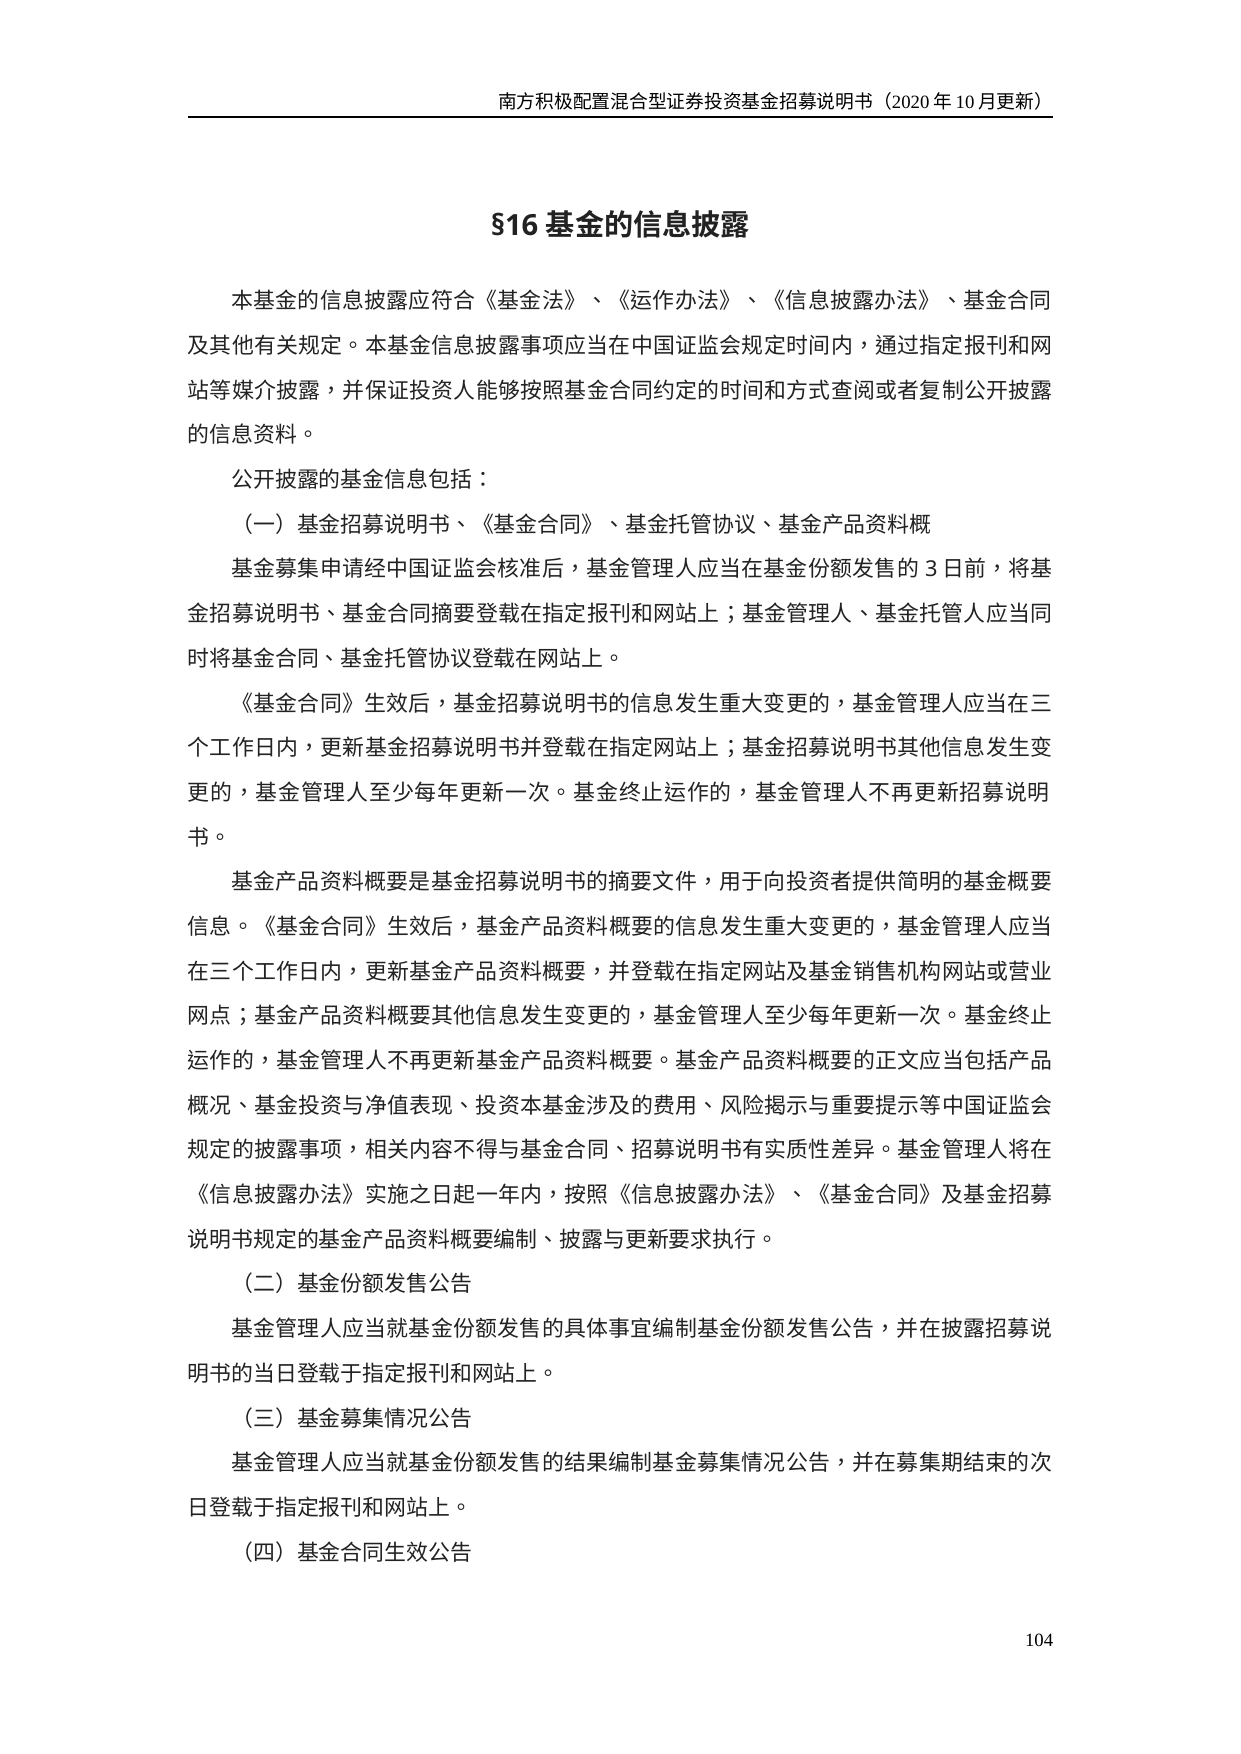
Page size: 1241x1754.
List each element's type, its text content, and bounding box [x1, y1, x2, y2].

text （一）基金招募说明书、《基金合同》、基金托管协议、基金产品资料概 [187, 509, 1053, 538]
text 本基金的信息披露应符合《基金法》、《运作办法》、《信息披露办法》、基金合同及其他有关规定。本基金信息披露事项应当在中国证监会规定时间内，通过指定报刊和网站等媒介披露，并保证投资人能够按照基金合同约定的时间和方式查阅或者复制公开披露的信息资料。 [187, 285, 1053, 449]
text 基金募集申请经中国证监会核准后，基金管理人应当在基金份额发售的3日前，将基金招募说明书、基金合同摘要登载在指定报刊和网站上；基金管理人、基金托管人应当同时将基金合同、基金托管协议登载在网站上。 [187, 553, 1053, 673]
text （三）基金募集情况公告 [187, 1402, 1053, 1432]
text §16 基金的信息披露 [187, 191, 1053, 256]
text 《基金合同》生效后，基金招募说明书的信息发生重大变更的，基金管理人应当在三个工作日内，更新基金招募说明书并登载在指定网站上；基金招募说明书其他信息发生变更的，基金管理人至少每年更新一次。基金终止运作的，基金管理人不再更新招募说明书。 [187, 687, 1053, 851]
text 公开披露的基金信息包括： [187, 464, 1053, 494]
text 基金管理人应当就基金份额发售的结果编制基金募集情况公告，并在募集期结束的次日登载于指定报刊和网站上。 [187, 1447, 1053, 1522]
text 基金管理人应当就基金份额发售的具体事宜编制基金份额发售公告，并在披露招募说明书的当日登载于指定报刊和网站上。 [187, 1313, 1053, 1388]
text 基金产品资料概要是基金招募说明书的摘要文件，用于向投资者提供简明的基金概要信息。《基金合同》生效后，基金产品资料概要的信息发生重大变更的，基金管理人应当在三个工作日内，更新基金产品资料概要，并登载在指定网站及基金销售机构网站或营业网点；基金产品资料概要其他信息发生变更的，基金管理人至少每年更新一次。基金终止运作的，基金管理人不再更新基金产品资料概要。基金产品资料概要的正文应当包括产品概况、基金投资与净值表现、投资本基金涉及的费用、风险揭示与重要提示等中国证监会规定的披露事项，相关内容不得与基金合同、招募说明书有实质性差异。基金管理人将在《信息披露办法》实施之日起一年内，按照《信息披露办法》、《基金合同》及基金招募说明书规定的基金产品资料概要编制、披露与更新要求执行。 [187, 866, 1053, 1253]
text （四）基金合同生效公告 [187, 1537, 1053, 1566]
text （二）基金份额发售公告 [187, 1268, 1053, 1298]
